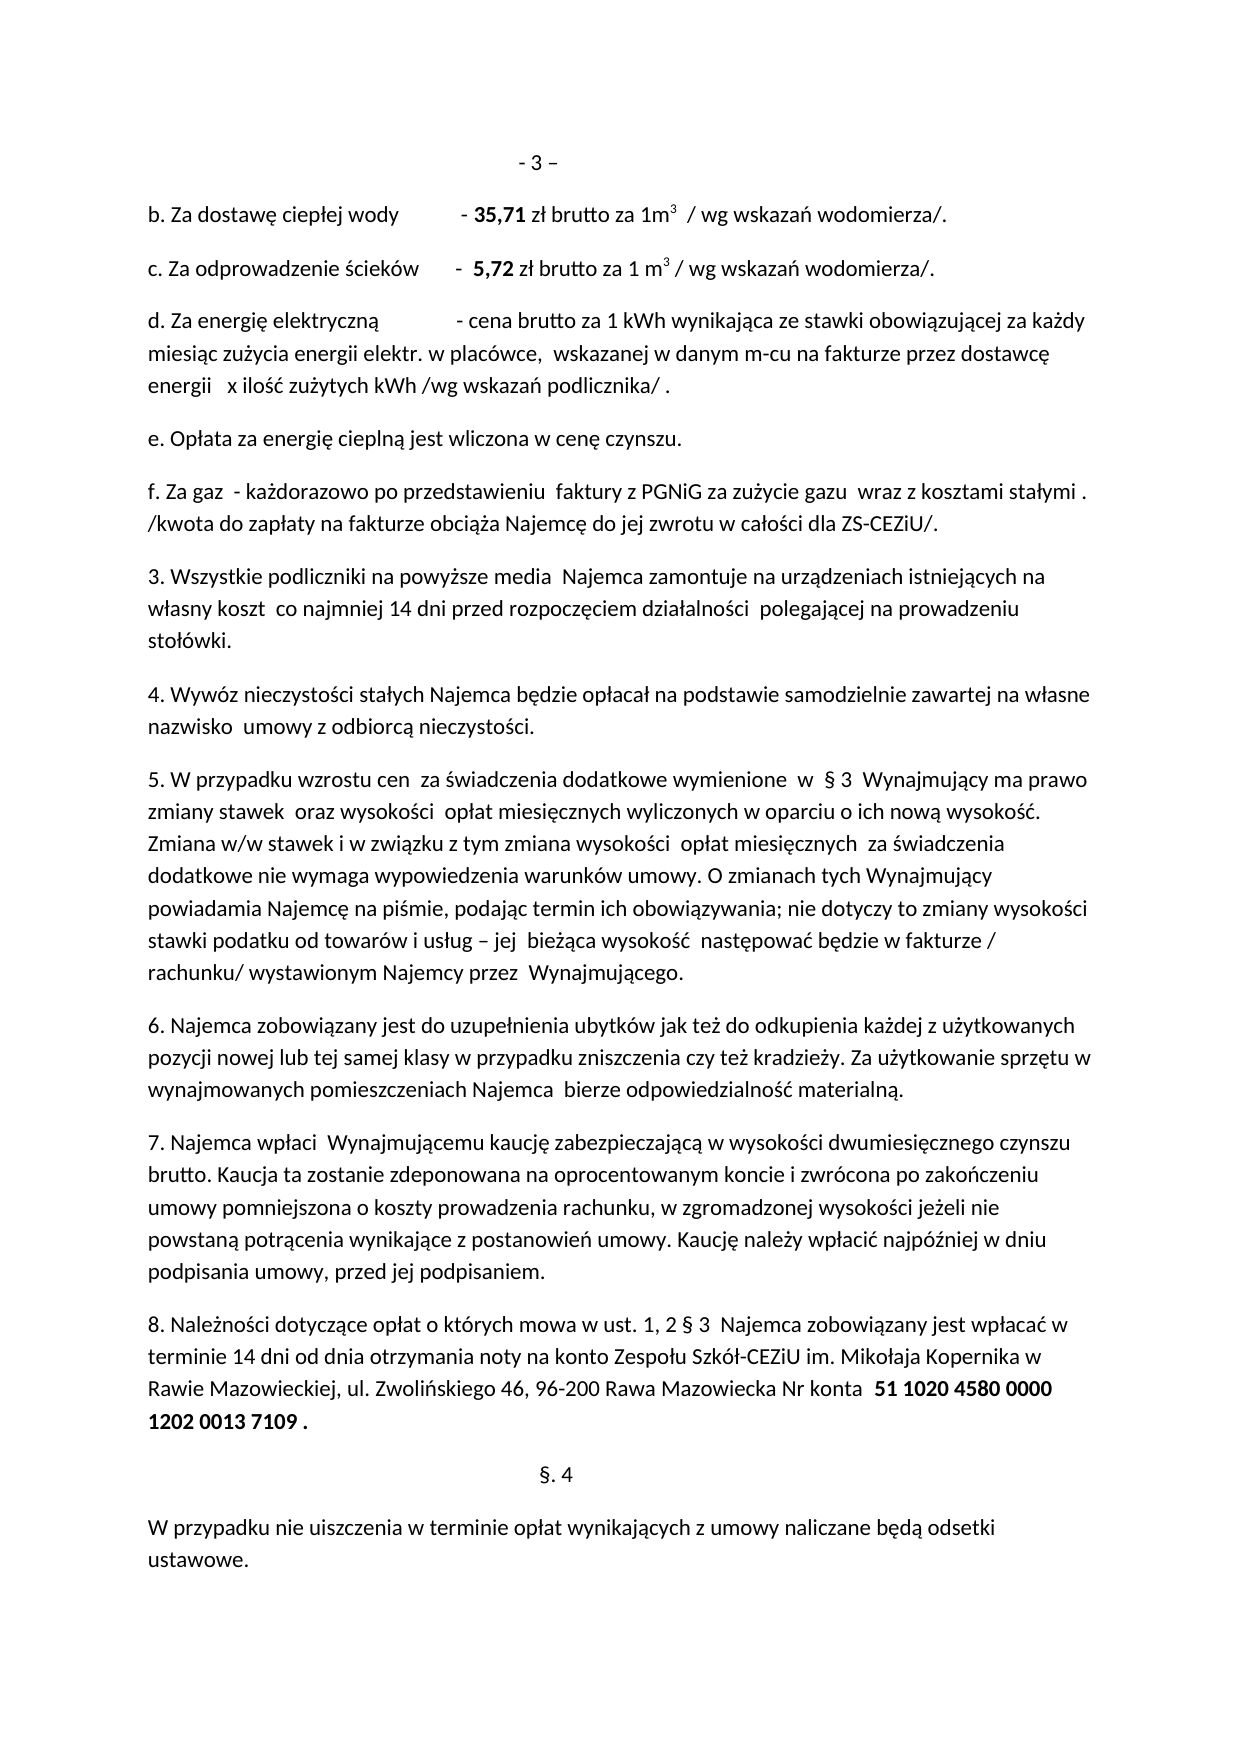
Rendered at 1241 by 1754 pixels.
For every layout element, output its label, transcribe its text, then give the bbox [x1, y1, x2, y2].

text W przypadku nie uiszczenia w terminie opłat wynikających z umowy naliczane będą odsetki ustawowe. [148, 1513, 1093, 1573]
text 6. Najemca zobowiązany jest do uzupełnienia ubytków jak też do odkupienia każdej z użytkowanych pozycji nowej lub tej samej klasy w przypadku zniszczenia czy też kradzieży. Za użytkowanie sprzętu w wynajmowanych pomieszczeniach Najemca bierze odpowiedzialność materialną. [148, 1011, 1093, 1103]
text 5. W przypadku wzrostu cen za świadczenia dodatkowe wymienione w § 3 Wynajmujący ma prawo zmiany stawek oraz wysokości opłat miesięcznych wyliczonych w oparciu o ich nową wysokość. Zmiana w/w stawek i w związku z tym zmiana wysokości opłat miesięcznych za świadczenia dodatkowe nie wymaga wypowiedzenia warunków umowy. O zmianach tych Wynajmujący powiadamia Najemcę na piśmie, podając termin ich obowiązywania; nie dotyczy to zmiany wysokości stawki podatku od towarów i usług – jej bieżąca wysokość następować będzie w fakturze / rachunku/ wystawionym Najemcy przez Wynajmującego. [148, 765, 1093, 986]
text c. Za odprowadzenie ścieków - 5,72 zł brutto za 1 m3 / wg wskazań wodomierza/. [148, 254, 1093, 282]
text 8. Należności dotyczące opłat o których mowa w ust. 1, 2 § 3 Najemca zobowiązany jest wpłacać w terminie 14 dni od dnia otrzymania noty na konto Zespołu Szkół-CEZiU im. Mikołaja Kopernika w Rawie Mazowieckiej, ul. Zwolińskiego 46, 96-200 Rawa Mazowiecka Nr konta 51 1020 4580 0000 1202 0013 7109 . [148, 1310, 1093, 1435]
text 3. Wszystkie podliczniki na powyższe media Najemca zamontuje na urządzeniach istniejących na własny koszt co najmniej 14 dni przed rozpoczęciem działalności polegającej na prowadzeniu stołówki. [148, 562, 1093, 655]
text §. 4 [148, 1460, 1093, 1488]
text b. Za dostawę ciepłej wody - 35,71 zł brutto za 1m3 / wg wskazań wodomierza/. [148, 201, 1093, 229]
text f. Za gaz - każdorazowo po przedstawieniu faktury z PGNiG za zużycie gazu wraz z kosztami stałymi . /kwota do zapłaty na fakturze obciąża Najemcę do jej zwrotu w całości dla ZS-CEZiU/. [148, 477, 1093, 537]
text 4. Wywóz nieczystości stałych Najemca będzie opłacał na podstawie samodzielnie zawartej na własne nazwisko umowy z odbiorcą nieczystości. [148, 680, 1093, 740]
text e. Opłata za energię cieplną jest wliczona w cenę czynszu. [148, 424, 1093, 452]
text - 3 – [148, 148, 1093, 176]
text d. Za energię elektryczną - cena brutto za 1 kWh wynikająca ze stawki obowiązującej za każdy miesiąc zużycia energii elektr. w placówce, wskazanej w danym m-cu na fakturze przez dostawcę energii x ilość zużytych kWh /wg wskazań podlicznika/ . [148, 307, 1093, 399]
text 7. Najemca wpłaci Wynajmującemu kaucję zabezpieczającą w wysokości dwumiesięcznego czynszu brutto. Kaucja ta zostanie zdeponowana na oprocentowanym koncie i zwrócona po zakończeniu umowy pomniejszona o koszty prowadzenia rachunku, w zgromadzonej wysokości jeżeli nie powstaną potrącenia wynikające z postanowień umowy. Kaucję należy wpłacić najpóźniej w dniu podpisania umowy, przed jej podpisaniem. [148, 1128, 1093, 1285]
